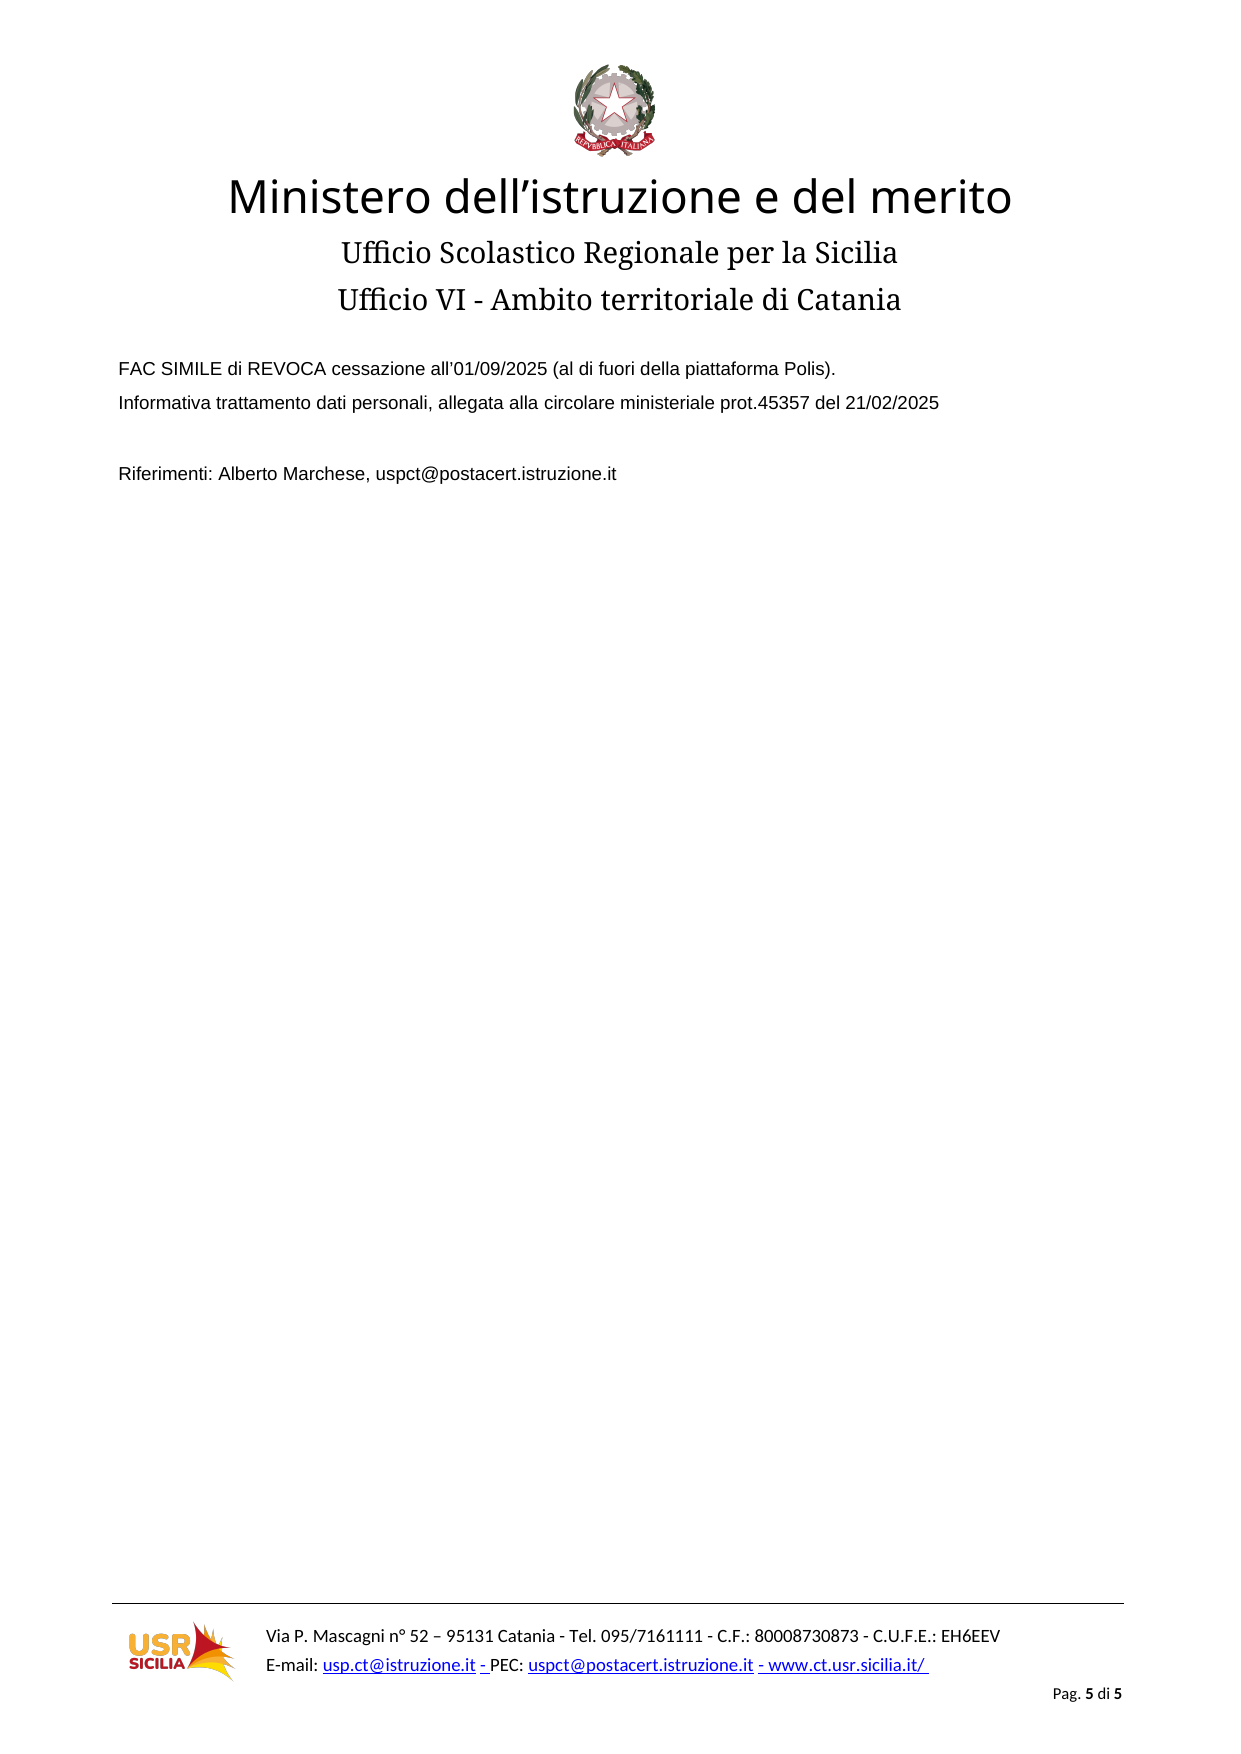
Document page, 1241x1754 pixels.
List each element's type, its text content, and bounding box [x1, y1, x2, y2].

picture [83, 1599, 278, 1704]
picture [573, 64, 656, 157]
text Riferimenti: Alberto Marchese, uspct@postacert.istruzione.it [118, 463, 1122, 484]
text FAC SIMILE di REVOCA cessazione all’01/09/2025 (al di fuori della piattaforma Polis). [118, 357, 1122, 379]
text Informativa trattamento dati personali, allegata alla circolare ministeriale prot.45357 del 21/02/2025 [118, 392, 1122, 413]
